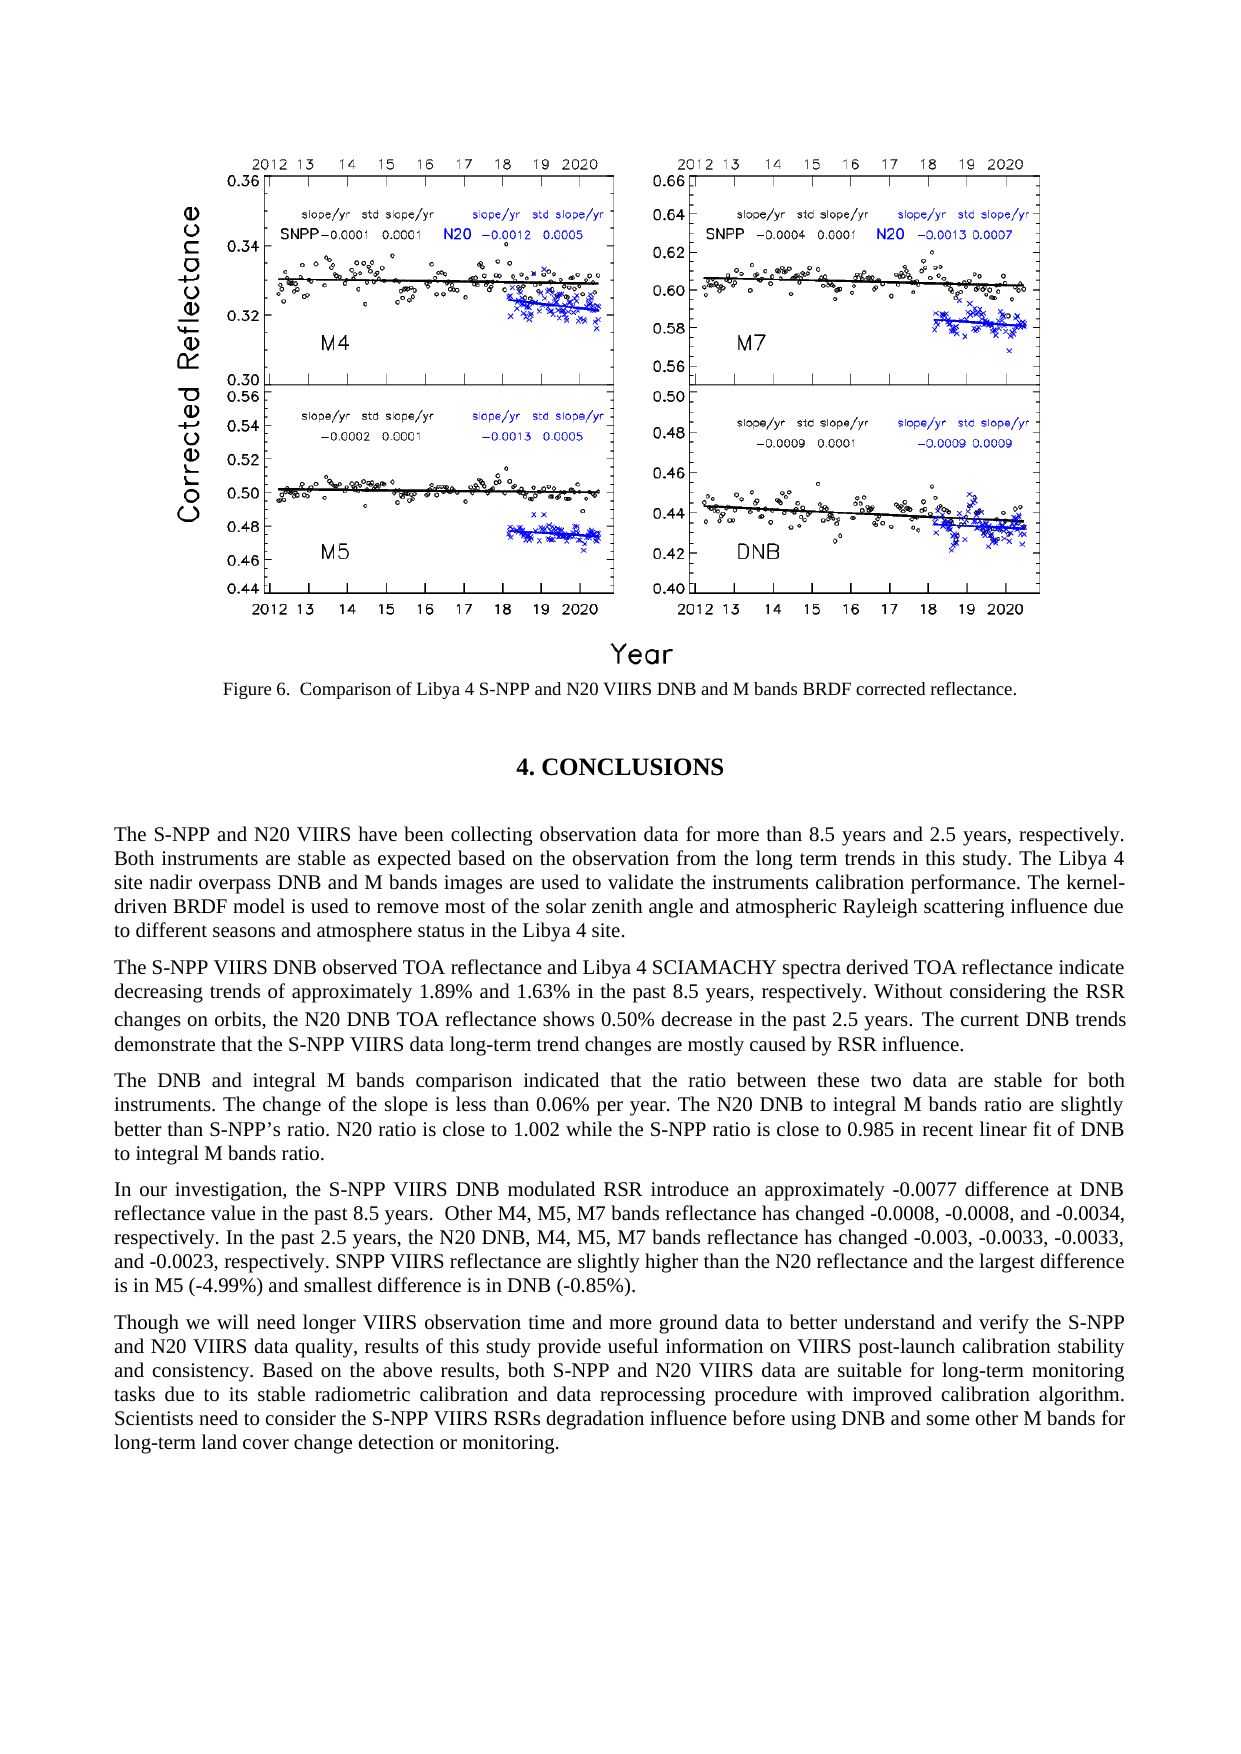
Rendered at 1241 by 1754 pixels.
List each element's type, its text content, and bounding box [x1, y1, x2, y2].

text In our investigation, the S-NPP VIIRS DNB modulated RSR introduce an approximately -0.0077 difference at DNB reflectance value in the past 8.5 years. Other M4, M5, M7 bands reflectance has changed -0.0008, -0.0008, and -0.0034, respectively. In the past 2.5 years, the N20 DNB, M4, M5, M7 bands reflectance has changed -0.003, -0.0033, -0.0033, and -0.0023, respectively. SNPP VIIRS reflectance are slightly higher than the N20 reflectance and the largest difference is in M5 (-4.99%) and smallest difference is in DNB (-0.85%). [114, 1177, 1126, 1297]
picture [161, 150, 1080, 678]
text Figure 6. Comparison of Libya 4 S-NPP and N20 VIIRS DNB and M bands BRDF corrected reflectance. [114, 678, 1126, 699]
text The DNB and integral M bands comparison indicated that the ratio between these two data are stable for both instruments. The change of the slope is less than 0.06% per year. The N20 DNB to integral M bands ratio are slightly better than S-NPP’s ratio. N20 ratio is close to 1.002 while the S-NPP ratio is close to 0.985 in recent linear fit of DNB to integral M bands ratio. [114, 1068, 1126, 1164]
text The S-NPP and N20 VIIRS have been collecting observation data for more than 8.5 years and 2.5 years, respectively. Both instruments are stable as expected based on the observation from the long term trends in this study. The Libya 4 site nadir overpass DNB and M bands images are used to validate the instruments calibration performance. The kernel-driven BRDF model is used to remove most of the solar zenith angle and atmospheric Rayleigh scattering influence due to different seasons and atmosphere status in the Libya 4 site. [114, 822, 1126, 942]
text 4. CONCLUSIONS [114, 752, 1126, 781]
text The S-NPP VIIRS DNB observed TOA reflectance and Libya 4 SCIAMACHY spectra derived TOA reflectance indicate decreasing trends of approximately 1.89% and 1.63% in the past 8.5 years, respectively. Without considering the RSR changes on orbits, the N20 DNB TOA reflectance shows 0.50% decrease in the past 2.5 years. The current DNB trends demonstrate that the S-NPP VIIRS data long-term trend changes are mostly caused by RSR influence. [114, 955, 1126, 1056]
text Though we will need longer VIIRS observation time and more ground data to better understand and verify the S-NPP and N20 VIIRS data quality, results of this study provide useful information on VIIRS post-launch calibration stability and consistency. Based on the above results, both S-NPP and N20 VIIRS data are suitable for long-term monitoring tasks due to its stable radiometric calibration and data reprocessing procedure with improved calibration algorithm. Scientists need to consider the S-NPP VIIRS RSRs degradation influence before using DNB and some other M bands for long-term land cover change detection or monitoring. [114, 1310, 1126, 1454]
